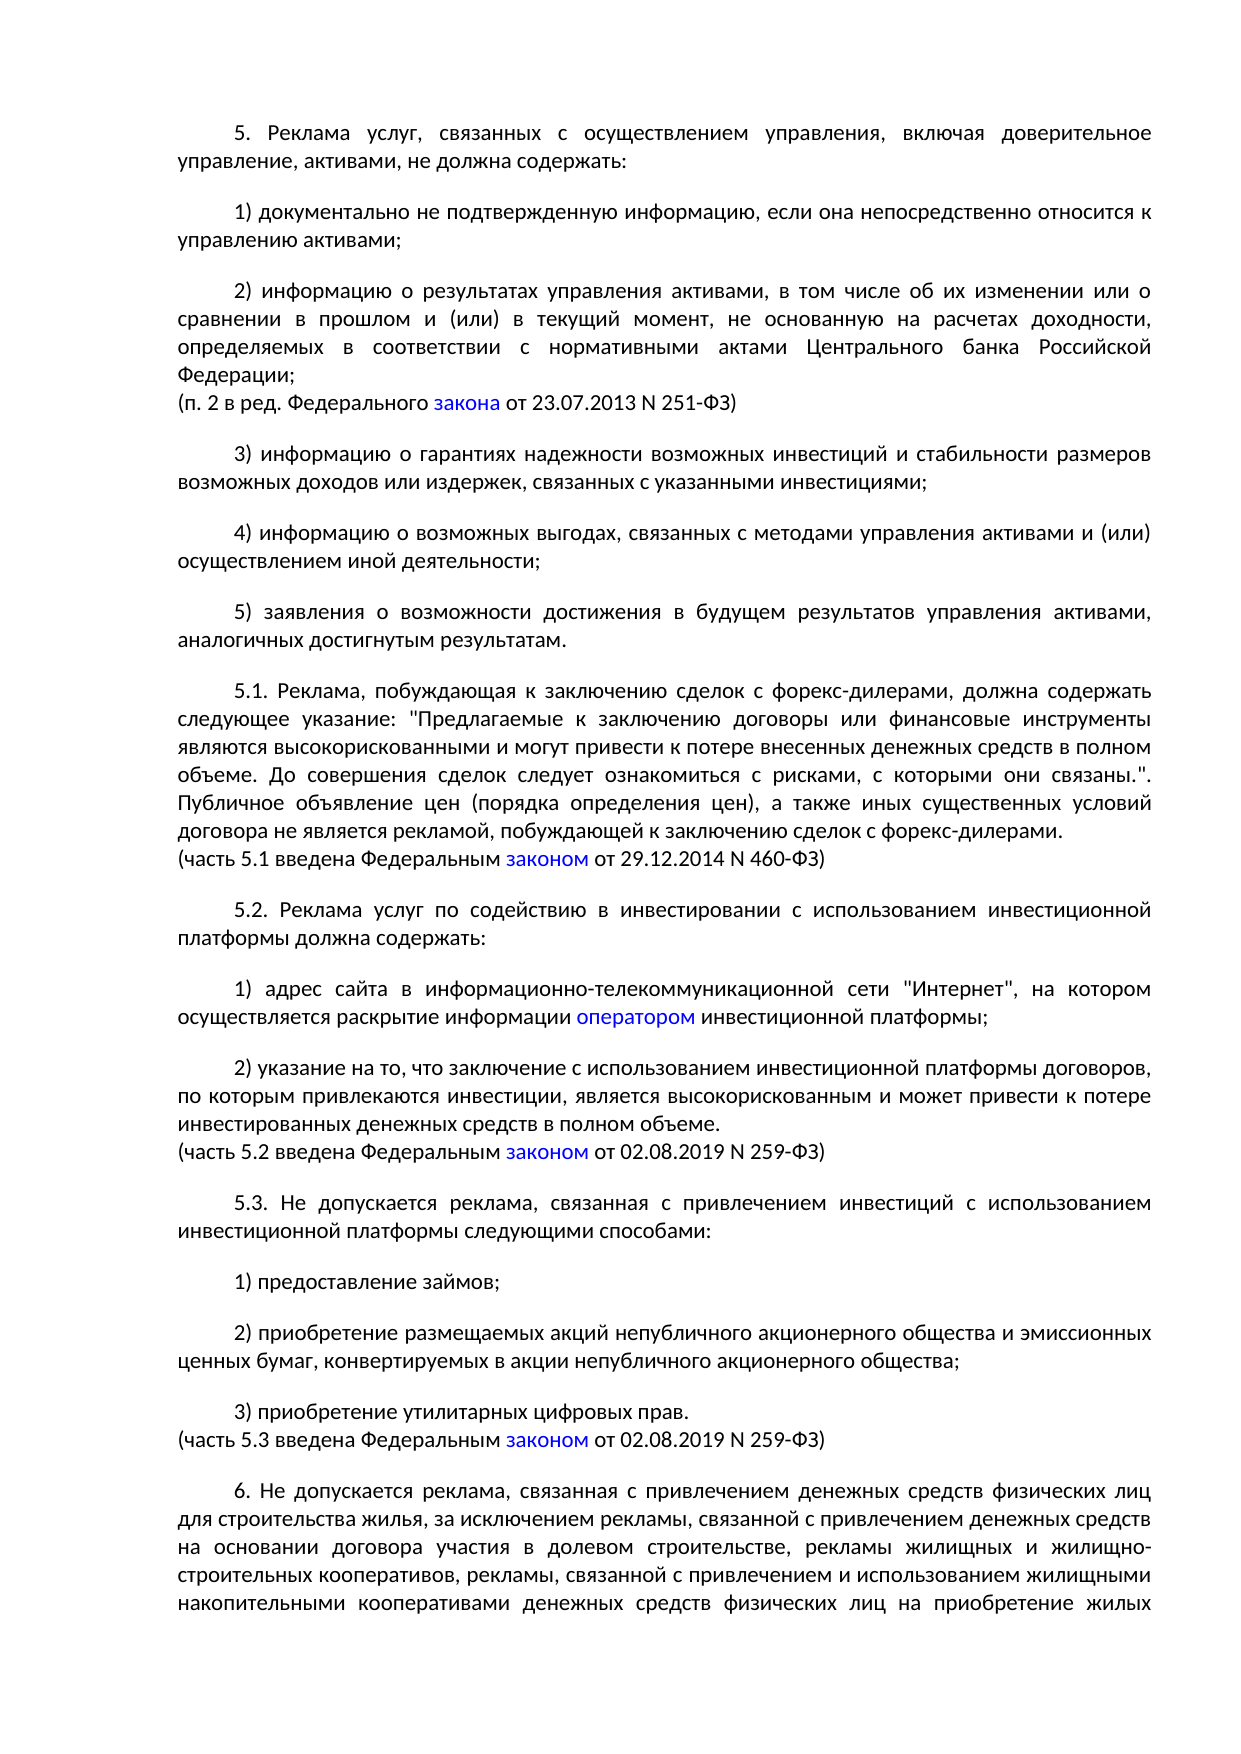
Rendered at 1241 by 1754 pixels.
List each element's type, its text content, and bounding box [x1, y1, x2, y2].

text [177, 1476, 1152, 1616]
text (п. 2 в ред. Федерального закона от 23.07.2013 N 251-ФЗ) [177, 388, 1152, 416]
text 4) информацию о возможных выгодах, связанных с методами управления активами и (или) осуществлением иной деятельности; [177, 518, 1152, 574]
text 2) указание на то, что заключение с использованием инвестиционной платформы договоров, по которым привлекаются инвестиции, является высокорискованным и может привести к потере инвестированных денежных средств в полном объеме. [177, 1053, 1152, 1137]
text 5.1. Реклама, побуждающая к заключению сделок с форекс-дилерами, должна содержать следующее указание: "Предлагаемые к заключению договоры или финансовые инструменты являются высокорискованными и могут привести к потере внесенных денежных средств в полном объеме. До совершения сделок следует ознакомиться с рисками, с которыми они связаны.". Публичное объявление цен (порядка определения цен), а также иных существенных условий договора не является рекламой, побуждающей к заключению сделок с форекс-дилерами. [177, 676, 1152, 844]
text 1) документально не подтвержденную информацию, если она непосредственно относится к управлению активами; [177, 197, 1152, 253]
text 5) заявления о возможности достижения в будущем результатов управления активами, аналогичных достигнутым результатам. [177, 597, 1152, 653]
text (часть 5.1 введена Федеральным законом от 29.12.2014 N 460-ФЗ) [177, 844, 1152, 872]
text 2) информацию о результатах управления активами, в том числе об их изменении или о сравнении в прошлом и (или) в текущий момент, не основанную на расчетах доходности, определяемых в соответствии с нормативными актами Центрального банка Российской Федерации; [177, 276, 1152, 388]
text 5. Реклама услуг, связанных с осуществлением управления, включая доверительное управление, активами, не должна содержать: [177, 118, 1152, 174]
text 5.2. Реклама услуг по содействию в инвестировании с использованием инвестиционной платформы должна содержать: [177, 895, 1152, 951]
text (часть 5.3 введена Федеральным законом от 02.08.2019 N 259-ФЗ) [177, 1425, 1152, 1453]
text 5.3. Не допускается реклама, связанная с привлечением инвестиций с использованием инвестиционной платформы следующими способами: [177, 1188, 1152, 1244]
text (часть 5.2 введена Федеральным законом от 02.08.2019 N 259-ФЗ) [177, 1137, 1152, 1165]
text 3) информацию о гарантиях надежности возможных инвестиций и стабильности размеров возможных доходов или издержек, связанных с указанными инвестициями; [177, 439, 1152, 495]
text 1) адрес сайта в информационно-телекоммуникационной сети "Интернет", на котором осуществляется раскрытие информации оператором инвестиционной платформы; [177, 974, 1152, 1030]
text 1) предоставление займов; [177, 1267, 1152, 1295]
text 2) приобретение размещаемых акций непубличного акционерного общества и эмиссионных ценных бумаг, конвертируемых в акции непубличного акционерного общества; [177, 1318, 1152, 1374]
text 3) приобретение утилитарных цифровых прав. [177, 1397, 1152, 1425]
